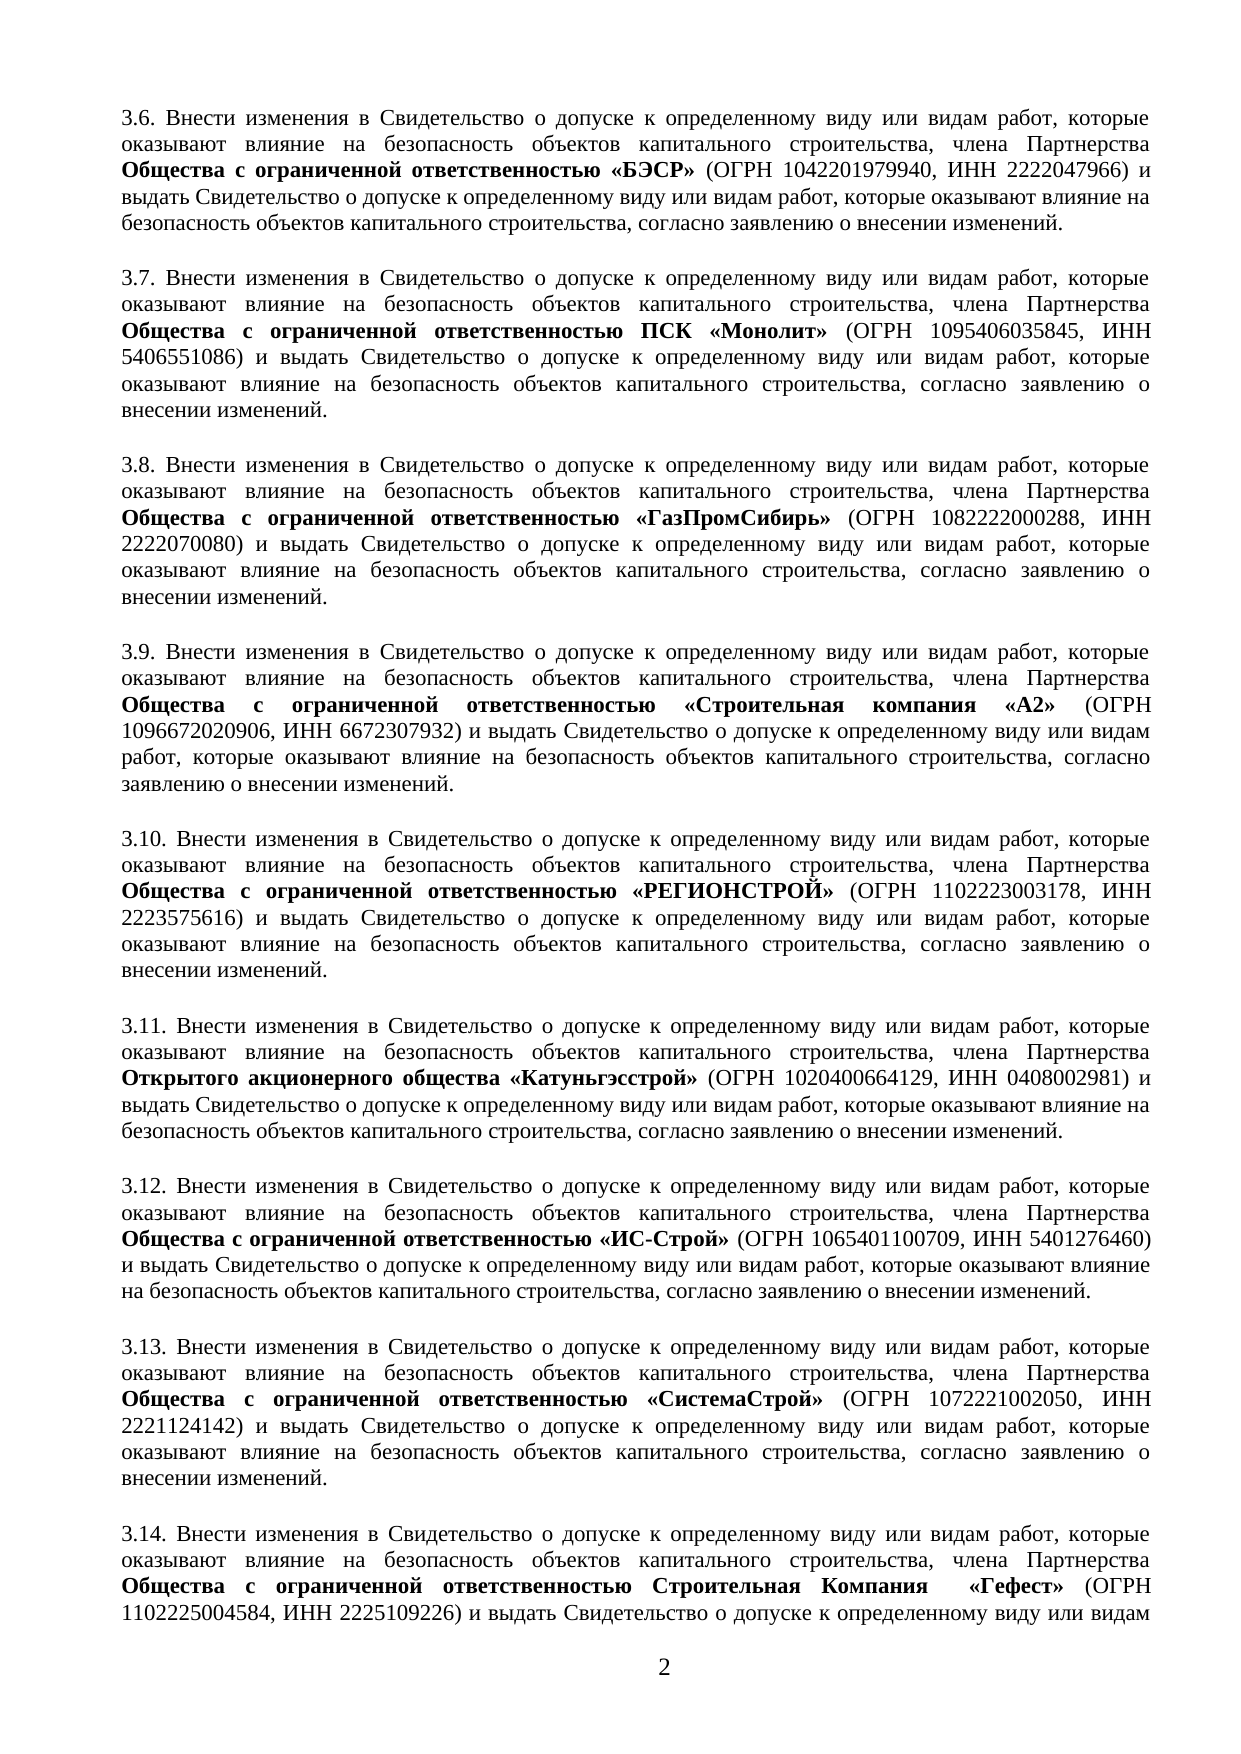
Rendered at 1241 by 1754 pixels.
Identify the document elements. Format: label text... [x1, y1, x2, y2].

text 3.7. Внести изменения в Свидетельство о допуске к определенному виду или видам работ, которые оказывают влияние на безопасность объектов капитального строительства, члена Партнерства Общества с ограниченной ответственностью ПСК «Монолит» (ОГРН 1095406035845, ИНН 5406551086) и выдать Свидетельство о допуске к определенному виду или видам работ, которые оказывают влияние на безопасность объектов капитального строительства, согласно заявлению о внесении изменений. [121, 264, 1152, 422]
text 3.11. Внести изменения в Свидетельство о допуске к определенному виду или видам работ, которые оказывают влияние на безопасность объектов капитального строительства, члена Партнерства Открытого акционерного общества «Катуньгэсстрой» (ОГРН 1020400664129, ИНН 0408002981) и выдать Свидетельство о допуске к определенному виду или видам работ, которые оказывают влияние на безопасность объектов капитального строительства, согласно заявлению о внесении изменений. [121, 1012, 1152, 1143]
text 3.12. Внести изменения в Свидетельство о допуске к определенному виду или видам работ, которые оказывают влияние на безопасность объектов капитального строительства, члена Партнерства Общества с ограниченной ответственностью «ИС-Строй» (ОГРН 1065401100709, ИНН 5401276460) и выдать Свидетельство о допуске к определенному виду или видам работ, которые оказывают влияние на безопасность объектов капитального строительства, согласно заявлению о внесении изменений. [121, 1172, 1152, 1304]
text 3.10. Внести изменения в Свидетельство о допуске к определенному виду или видам работ, которые оказывают влияние на безопасность объектов капитального строительства, члена Партнерства Общества с ограниченной ответственностью «РЕГИОНСТРОЙ» (ОГРН 1102223003178, ИНН 2223575616) и выдать Свидетельство о допуске к определенному виду или видам работ, которые оказывают влияние на безопасность объектов капитального строительства, согласно заявлению о внесении изменений. [121, 825, 1152, 983]
text 3.6. Внести изменения в Свидетельство о допуске к определенному виду или видам работ, которые оказывают влияние на безопасность объектов капитального строительства, члена Партнерства Общества с ограниченной ответственностью «БЭСР» (ОГРН 1042201979940, ИНН 2222047966) и выдать Свидетельство о допуске к определенному виду или видам работ, которые оказывают влияние на безопасность объектов капитального строительства, согласно заявлению о внесении изменений. [121, 104, 1152, 235]
text 3.13. Внести изменения в Свидетельство о допуске к определенному виду или видам работ, которые оказывают влияние на безопасность объектов капитального строительства, члена Партнерства Общества с ограниченной ответственностью «СистемаСтрой» (ОГРН 1072221002050, ИНН 2221124142) и выдать Свидетельство о допуске к определенному виду или видам работ, которые оказывают влияние на безопасность объектов капитального строительства, согласно заявлению о внесении изменений. [121, 1333, 1152, 1491]
text 3.9. Внести изменения в Свидетельство о допуске к определенному виду или видам работ, которые оказывают влияние на безопасность объектов капитального строительства, члена Партнерства Общества с ограниченной ответственностью «Строительная компания «А2» (ОГРН 1096672020906, ИНН 6672307932) и выдать Свидетельство о допуске к определенному виду или видам работ, которые оказывают влияние на безопасность объектов капитального строительства, согласно заявлению о внесении изменений. [121, 638, 1152, 796]
text 3.8. Внести изменения в Свидетельство о допуске к определенному виду или видам работ, которые оказывают влияние на безопасность объектов капитального строительства, члена Партнерства Общества с ограниченной ответственностью «ГазПромСибирь» (ОГРН 1082222000288, ИНН 2222070080) и выдать Свидетельство о допуске к определенному виду или видам работ, которые оказывают влияние на безопасность объектов капитального строительства, согласно заявлению о внесении изменений. [121, 451, 1152, 609]
